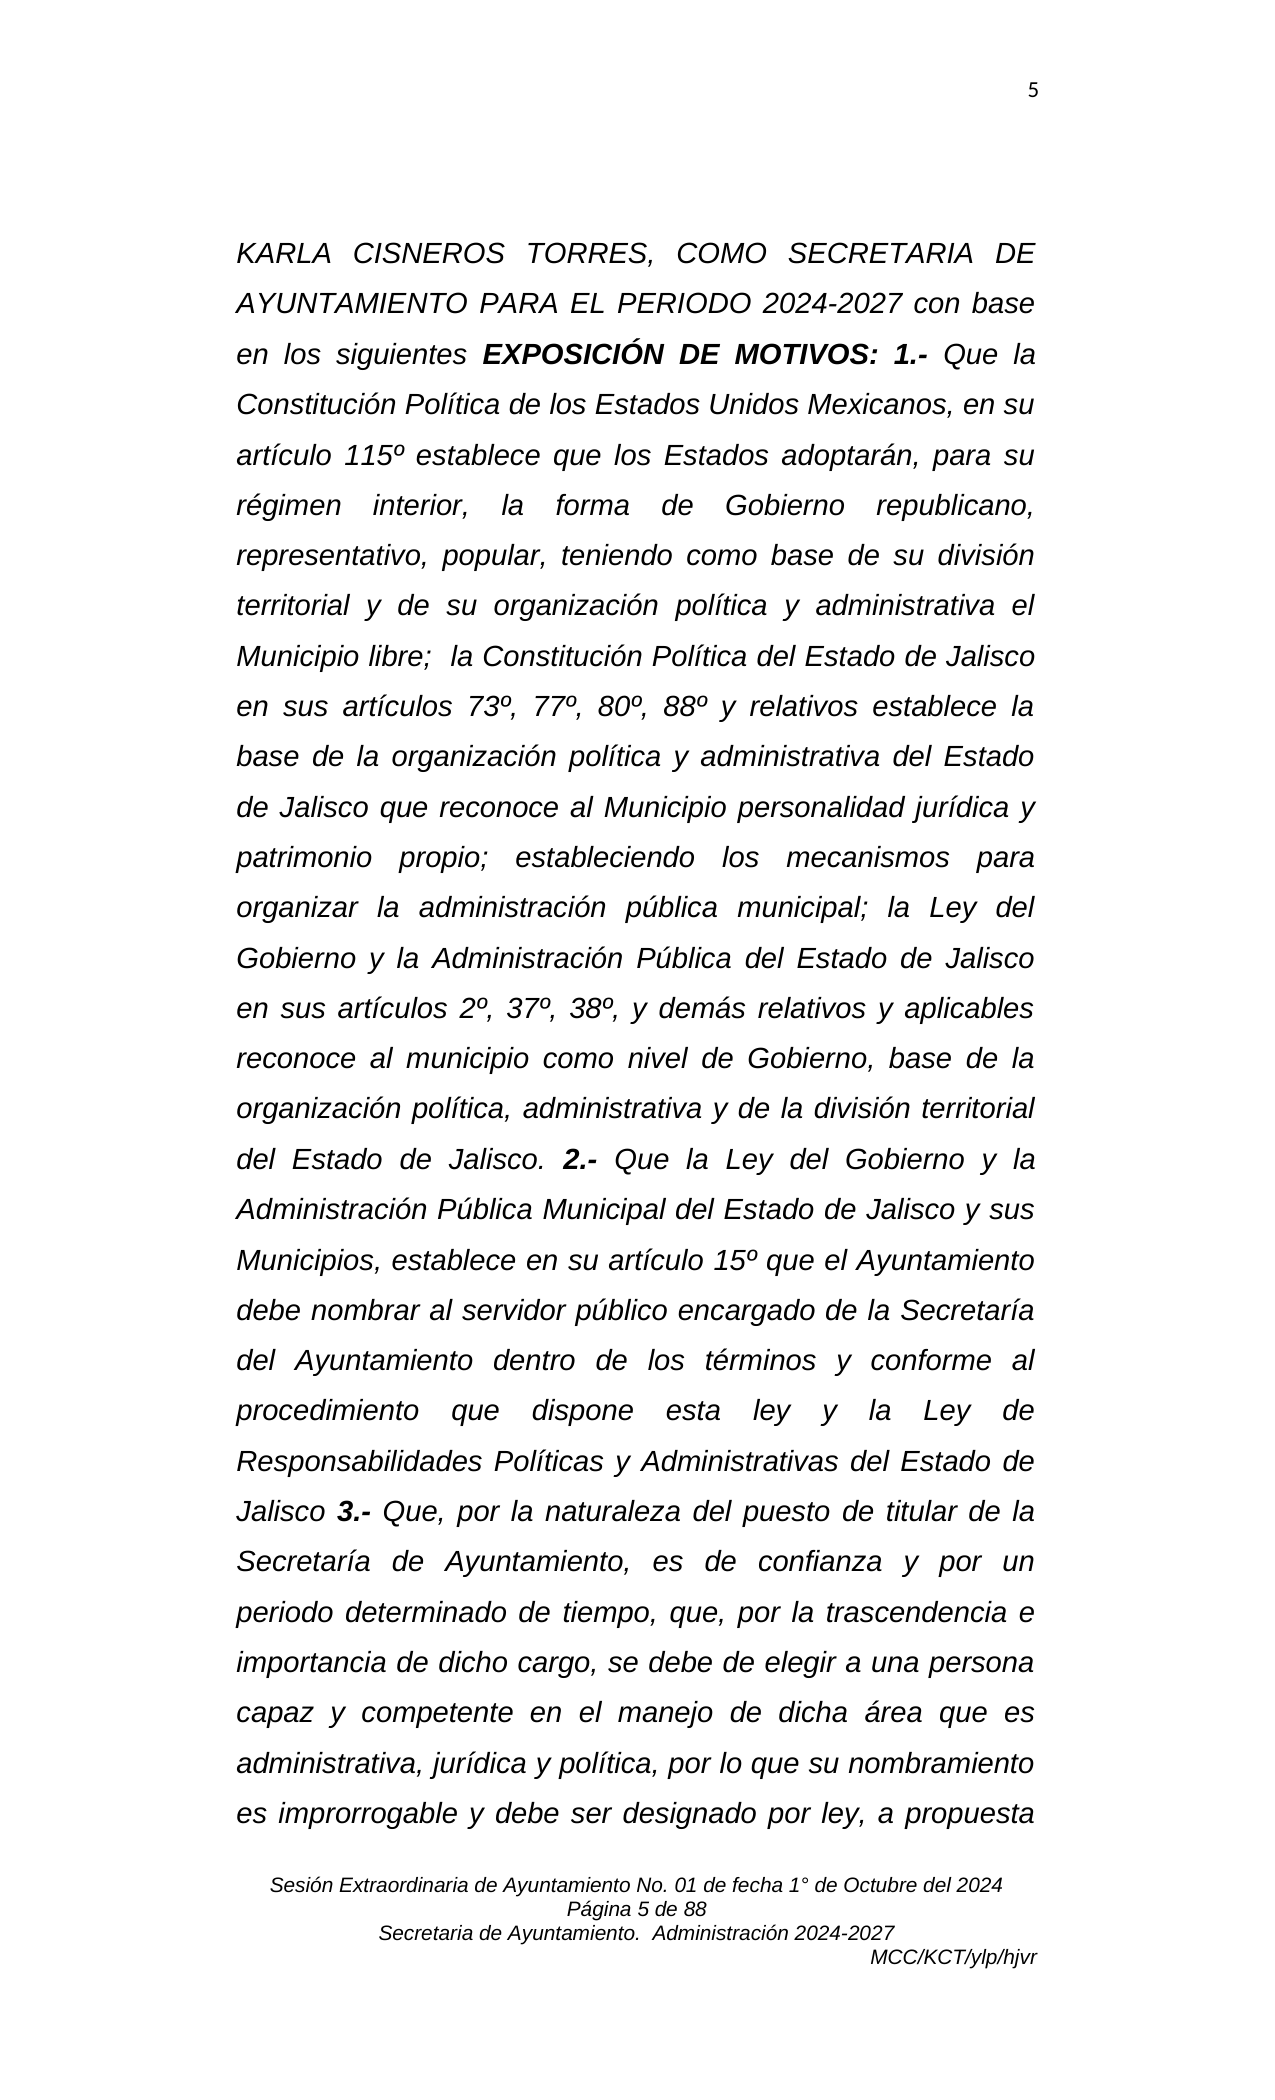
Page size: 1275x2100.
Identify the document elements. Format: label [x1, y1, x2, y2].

text [236, 236, 1039, 1829]
